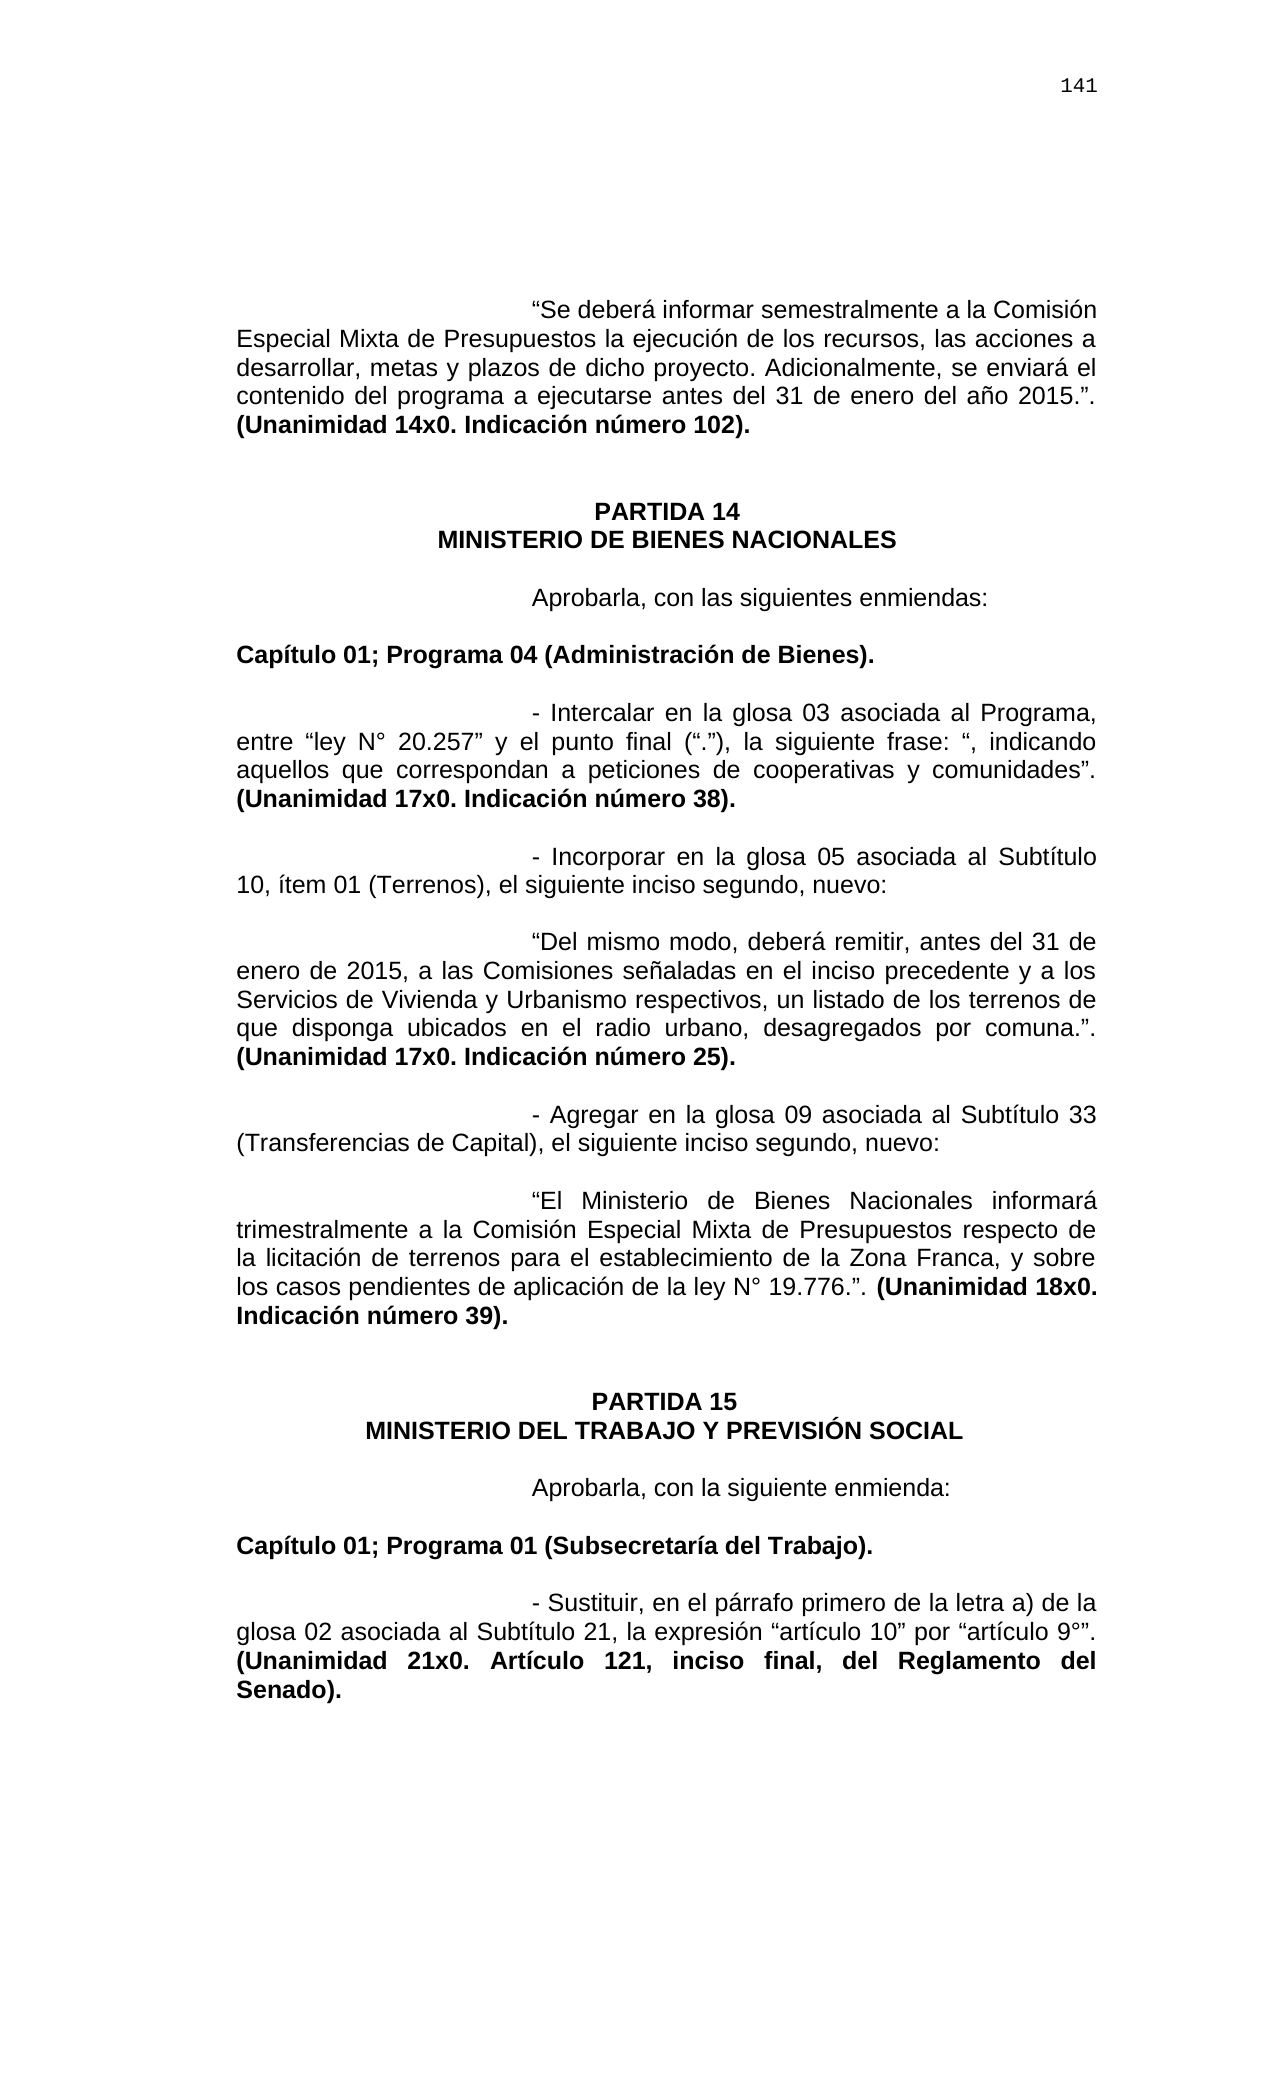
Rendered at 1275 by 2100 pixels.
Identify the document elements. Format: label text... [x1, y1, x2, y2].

text PARTIDA 15 [236, 1387, 1092, 1416]
text - Sustituir, en el párrafo primero de la letra a) de la glosa 02 asociada al Subtítulo 21, la expresión “artículo 10” por “artículo 9°”. (Unanimidad 21x0. Artículo 121, inciso final, del Reglamento del Senado). [236, 1588, 1098, 1703]
text Capítulo 01; Programa 01 (Subsecretaría del Trabajo). [236, 1531, 1098, 1559]
text “Se deberá informar semestralmente a la Comisión Especial Mixta de Presupuestos la ejecución de los recursos, las acciones a desarrollar, metas y plazos de dicho proyecto. Adicionalmente, se enviará el contenido del programa a ejecutarse antes del 31 de enero del año 2015.”. (Unanimidad 14x0. Indicación número 102). [236, 295, 1098, 439]
text MINISTERIO DEL TRABAJO Y PREVISIÓN SOCIAL [236, 1416, 1092, 1444]
text “Del mismo modo, deberá remitir, antes del 31 de enero de 2015, a las Comisiones señaladas en el inciso precedente y a los Servicios de Vivienda y Urbanismo respectivos, un listado de los terrenos de que disponga ubicados en el radio urbano, desagregados por comuna.”. (Unanimidad 17x0. Indicación número 25). [236, 927, 1098, 1071]
text Aprobarla, con la siguiente enmienda: [236, 1473, 1092, 1502]
text “El Ministerio de Bienes Nacionales informará trimestralmente a la Comisión Especial Mixta de Presupuestos respecto de la licitación de terrenos para el establecimiento de la Zona Franca, y sobre los casos pendientes de aplicación de la ley N° 19.776.”. (Unanimidad 18x0. Indicación número 39). [236, 1186, 1098, 1329]
text Aprobarla, con las siguientes enmiendas: [236, 583, 1098, 612]
text - Intercalar en la glosa 03 asociada al Programa, entre “ley N° 20.257” y el punto final (“.”), la siguiente frase: “, indicando aquellos que correspondan a peticiones de cooperativas y comunidades”. (Unanimidad 17x0. Indicación número 38). [236, 698, 1098, 813]
text - Agregar en la glosa 09 asociada al Subtítulo 33 (Transferencias de Capital), el siguiente inciso segundo, nuevo: [236, 1099, 1098, 1157]
text PARTIDA 14 [236, 497, 1098, 525]
text MINISTERIO DE BIENES NACIONALES [236, 525, 1098, 554]
text - Incorporar en la glosa 05 asociada al Subtítulo 10, ítem 01 (Terrenos), el siguiente inciso segundo, nuevo: [236, 842, 1098, 899]
text Capítulo 01; Programa 04 (Administración de Bienes). [236, 640, 1098, 669]
